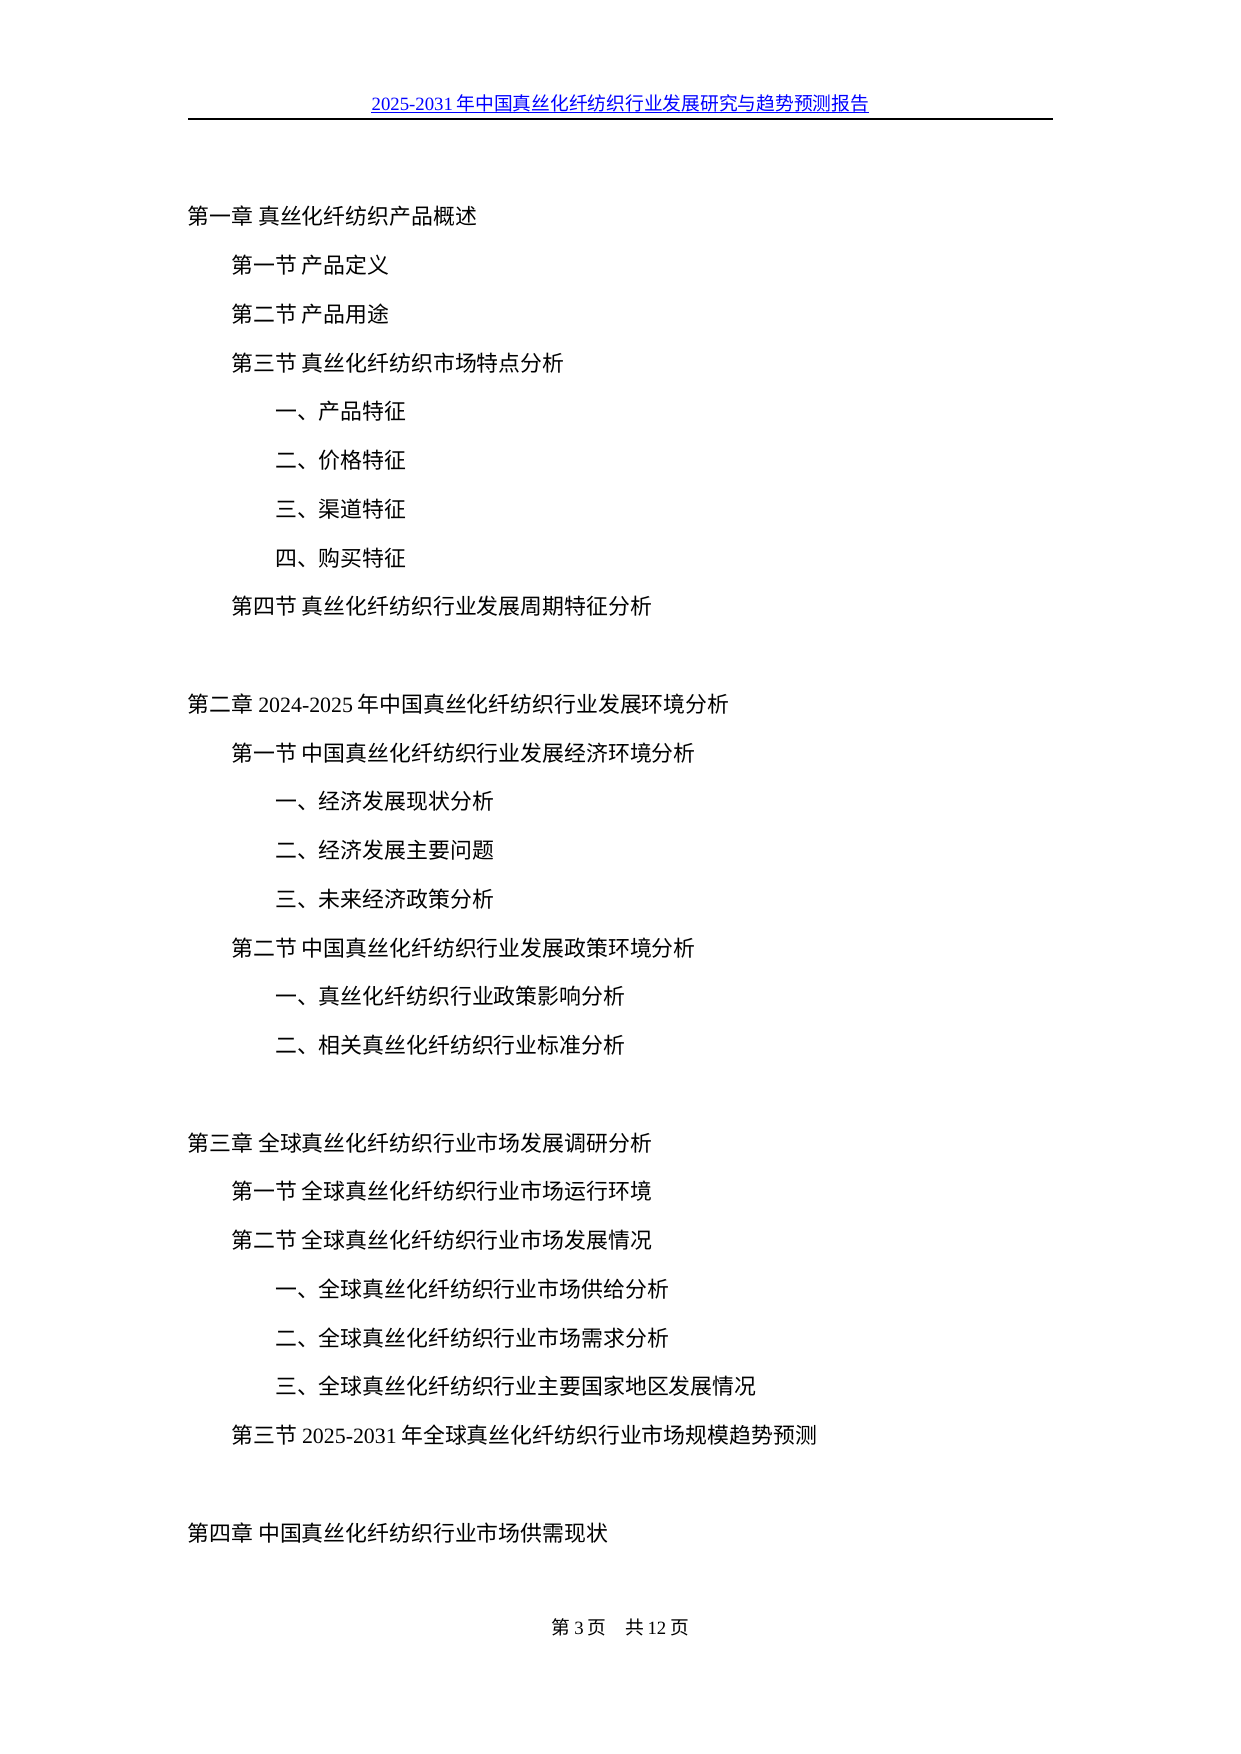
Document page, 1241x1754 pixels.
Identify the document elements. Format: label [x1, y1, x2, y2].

text [187, 150, 1053, 1548]
